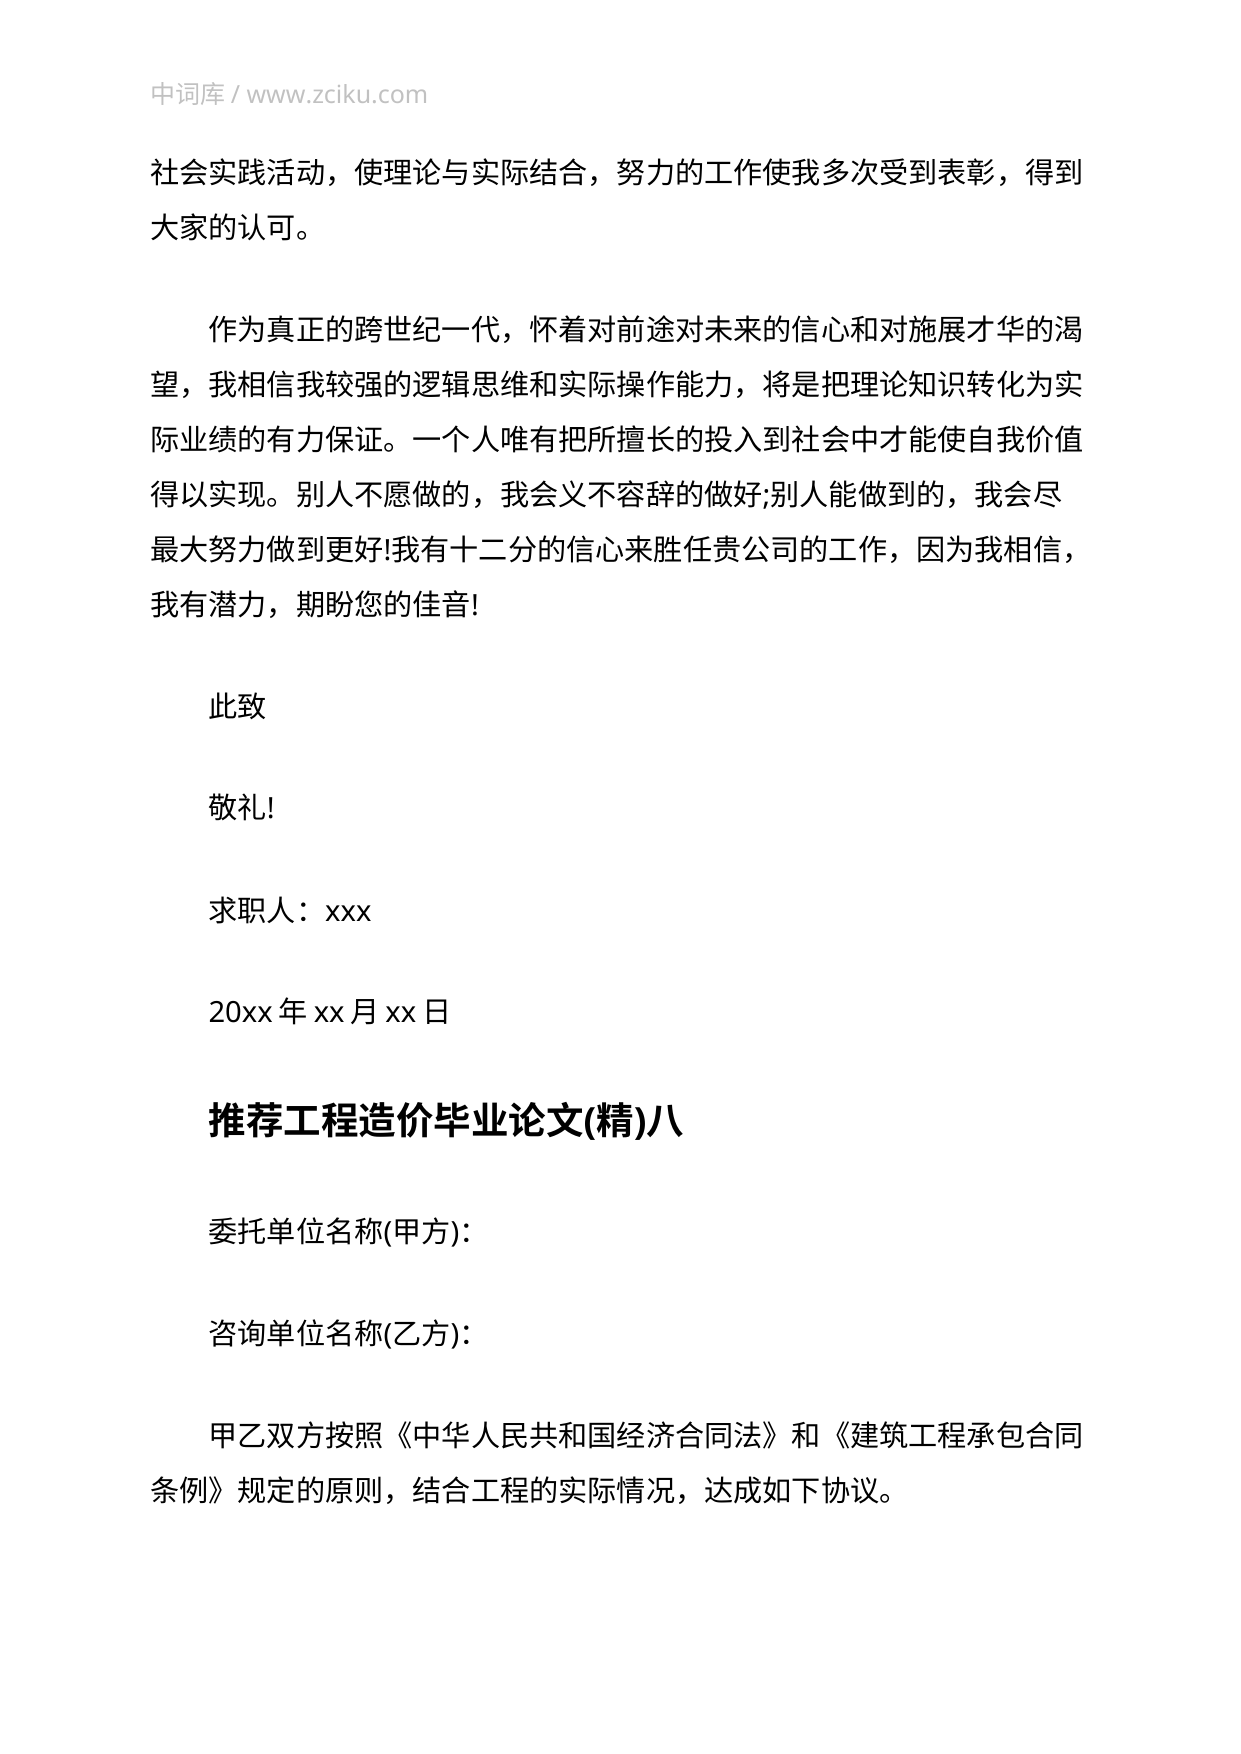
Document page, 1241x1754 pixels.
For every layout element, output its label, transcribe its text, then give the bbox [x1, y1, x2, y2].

text 委托单位名称(甲方)： [150, 1209, 1090, 1251]
text 敬礼! [150, 785, 1090, 827]
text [150, 150, 1090, 247]
text 作为真正的跨世纪一代，怀着对前途对未来的信心和对施展才华的渴望，我相信我较强的逻辑思维和实际操作能力，将是把理论知识转化为实际业绩的有力保证。一个人唯有把所擅长的投入到社会中才能使自我价值得以实现。别人不愿做的，我会义不容辞的做好;别人能做到的，我会尽最大努力做到更好!我有十二分的信心来胜任贵公司的工作，因为我相信，我有潜力，期盼您的佳音! [150, 307, 1090, 624]
text 甲乙双方按照《中华人民共和国经济合同法》和《建筑工程承包合同条例》规定的原则，结合工程的实际情况，达成如下协议。 [150, 1413, 1090, 1510]
text 推荐工程造价毕业论文(精)八 [150, 1091, 1090, 1146]
text 求职人：xxx [150, 887, 1090, 929]
text 此致 [150, 683, 1090, 726]
text 20xx年xx月xx日 [150, 989, 1090, 1031]
text 咨询单位名称(乙方)： [150, 1311, 1090, 1353]
